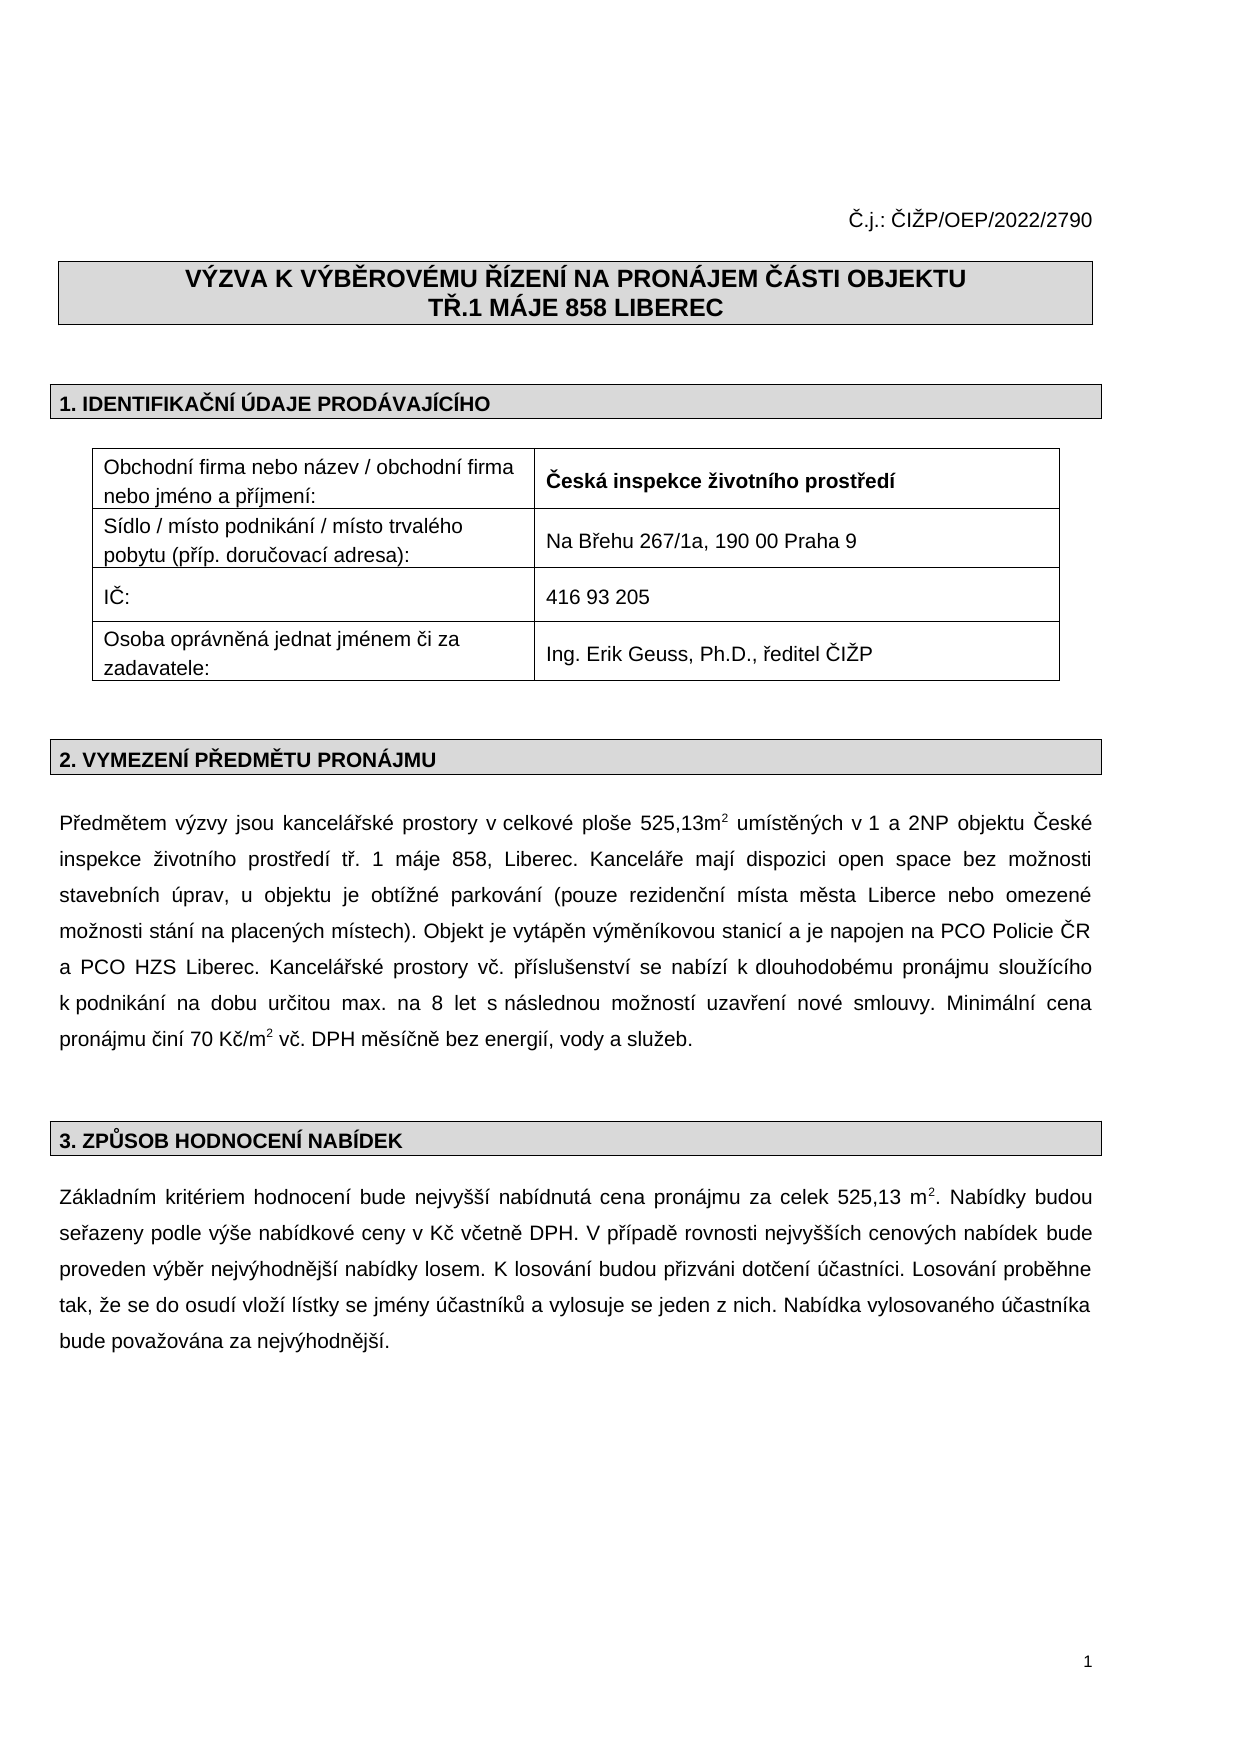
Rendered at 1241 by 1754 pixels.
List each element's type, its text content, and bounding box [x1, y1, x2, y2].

text Základním kritériem hodnocení bude nejvyšší nabídnutá cena pronájmu za celek 525,13 m2. Nabídky budou seřazeny podle výše nabídkové ceny v Kč včetně DPH. V případě rovnosti nejvyšších cenových nabídek bude proveden výběr nejvýhodnější nabídky losem. K losování budou přizváni dotčení účastníci. Losování proběhne tak, že se do osudí vloží lístky se jmény účastníků a vylosuje se jeden z nich. Nabídka vylosovaného účastníka bude považována za nejvýhodnější. [59, 1185, 1092, 1353]
table_header Obchodní firma nebo název / obchodní firma nebo jméno a příjmení: [93, 449, 534, 508]
text Č.j.: ČIŽP/OEP/2022/2790 [59, 203, 1092, 232]
table_cell 416 93 205 [535, 568, 1059, 621]
table_cell Sídlo / místo podnikání / místo trvalého pobytu (příp. doručovací adresa): [93, 509, 534, 567]
table_cell IČ: [93, 568, 534, 621]
table_cell Ing. Erik Geuss, Ph.D., ředitel ČIŽP [535, 622, 1059, 680]
text 1. Identifikační údaje prodávajícího [51, 385, 1101, 418]
text 2. Vymezení předmětu pronájmu [51, 740, 1101, 774]
table_cell Osoba oprávněná jednat jménem či za zadavatele: [93, 622, 534, 680]
text Předmětem výzvy jsou kancelářské prostory v celkové ploše 525,13m2 umístěných v 1 a 2NP objektu České inspekce životního prostředí tř. 1 máje 858, Liberec. Kanceláře mají dispozici open space bez možnosti stavebních úprav, u objektu je obtížné parkování (pouze rezidenční místa města Liberce nebo omezené možnosti stání na placených místech). Objekt je vytápěn výměníkovou stanicí a je napojen na PCO Policie ČR a PCO HZS Liberec. Kancelářské prostory vč. příslušenství se nabízí k dlouhodobému pronájmu sloužícího k podnikání na dobu určitou max. na 8 let s následnou možností uzavření nové smlouvy. Minimální cena pronájmu činí 70 Kč/m2 vč. DPH měsíčně bez energií, vody a služeb. [59, 811, 1092, 1050]
subtitle VÝZVA K VÝBĚROVÉMU ŘÍZENÍ NA PRONÁJEM ČÁSTI OBJEKTU TŘ.1 MÁJE 858 LIBEREC [59, 262, 1092, 324]
text 3. způsob HODNOCENÍ NABÍDEK [51, 1122, 1101, 1155]
table_cell Na Břehu 267/1a, 190 00 Praha 9 [535, 509, 1059, 567]
table_header Česká inspekce životního prostředí [535, 449, 1059, 508]
